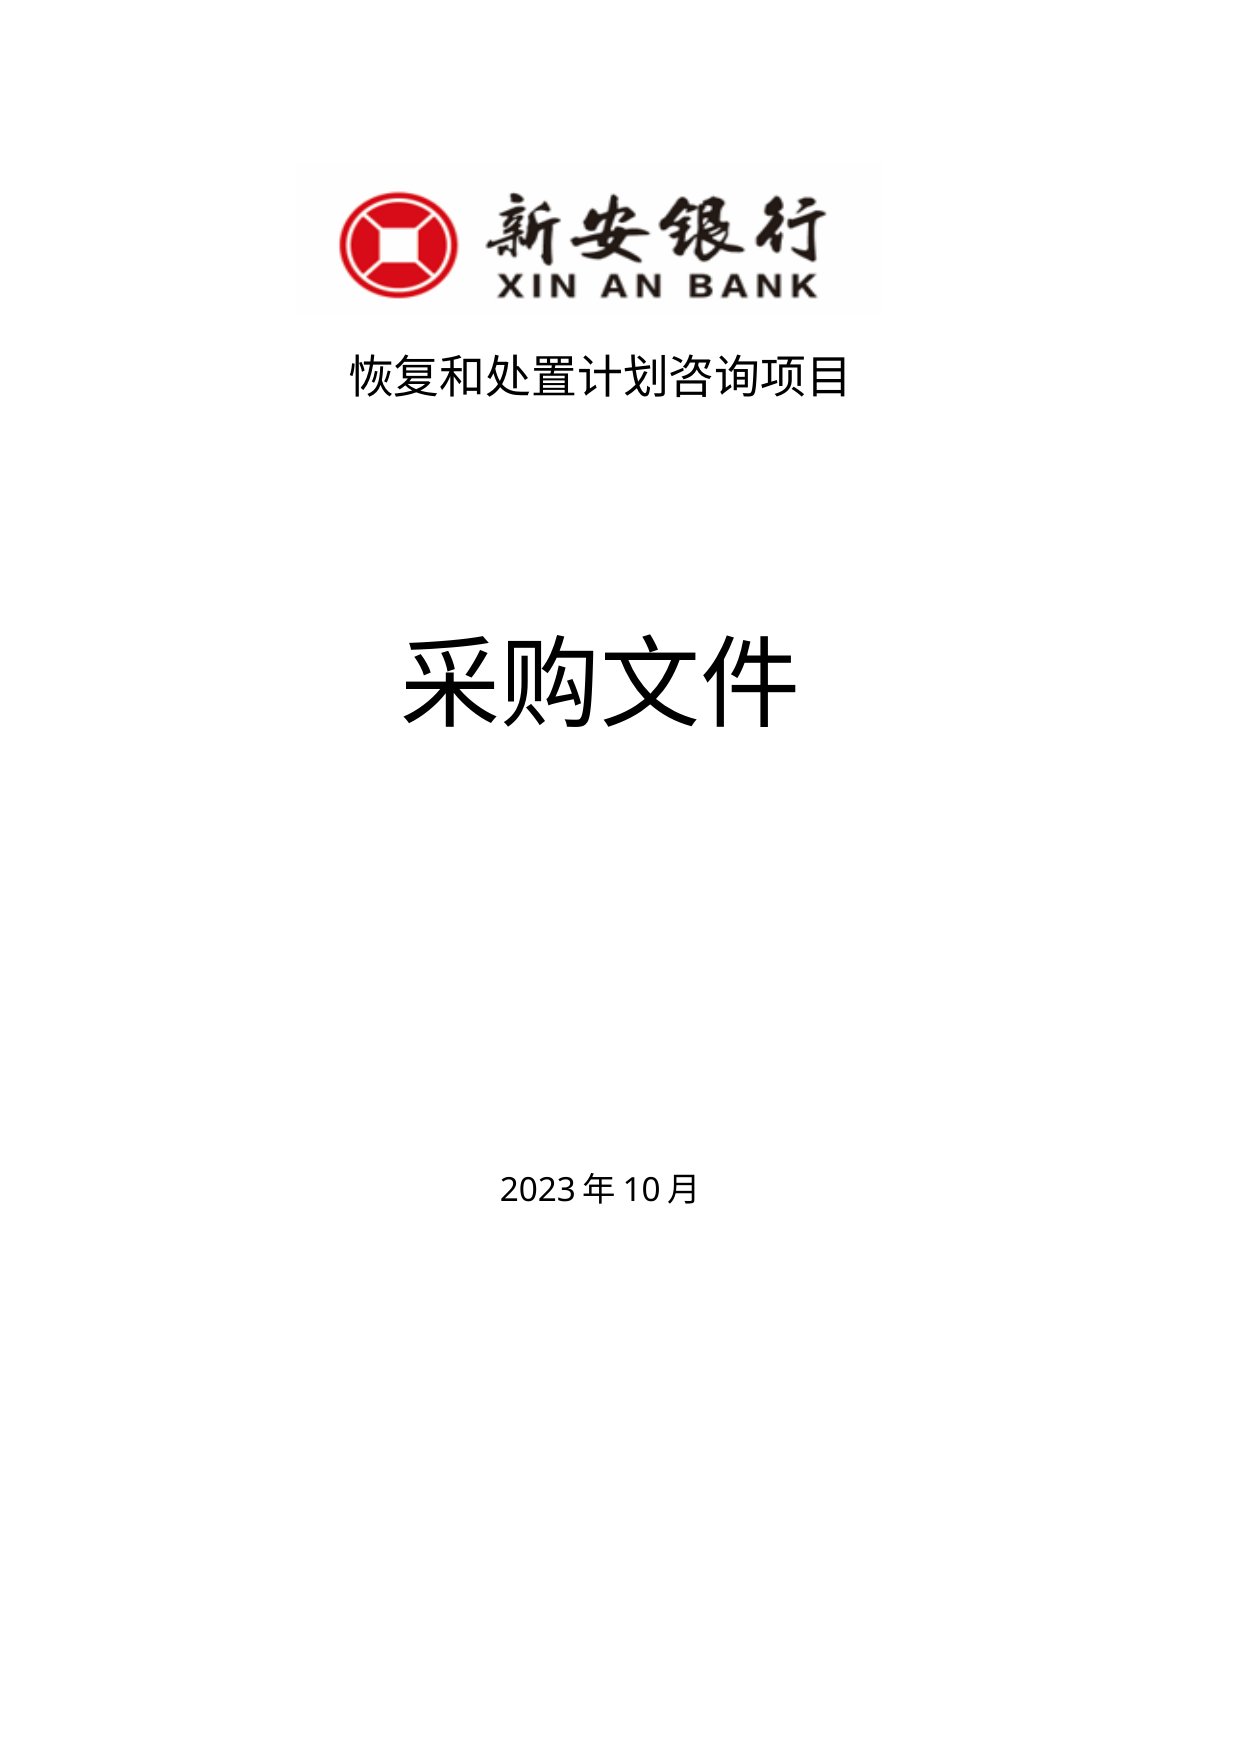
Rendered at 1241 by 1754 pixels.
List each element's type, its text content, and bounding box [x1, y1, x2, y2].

text 恢复和处置计划咨询项目 [262, 324, 937, 422]
text 2023年10月 [262, 1155, 937, 1220]
picture [296, 162, 882, 314]
text 采购文件 [262, 595, 937, 757]
